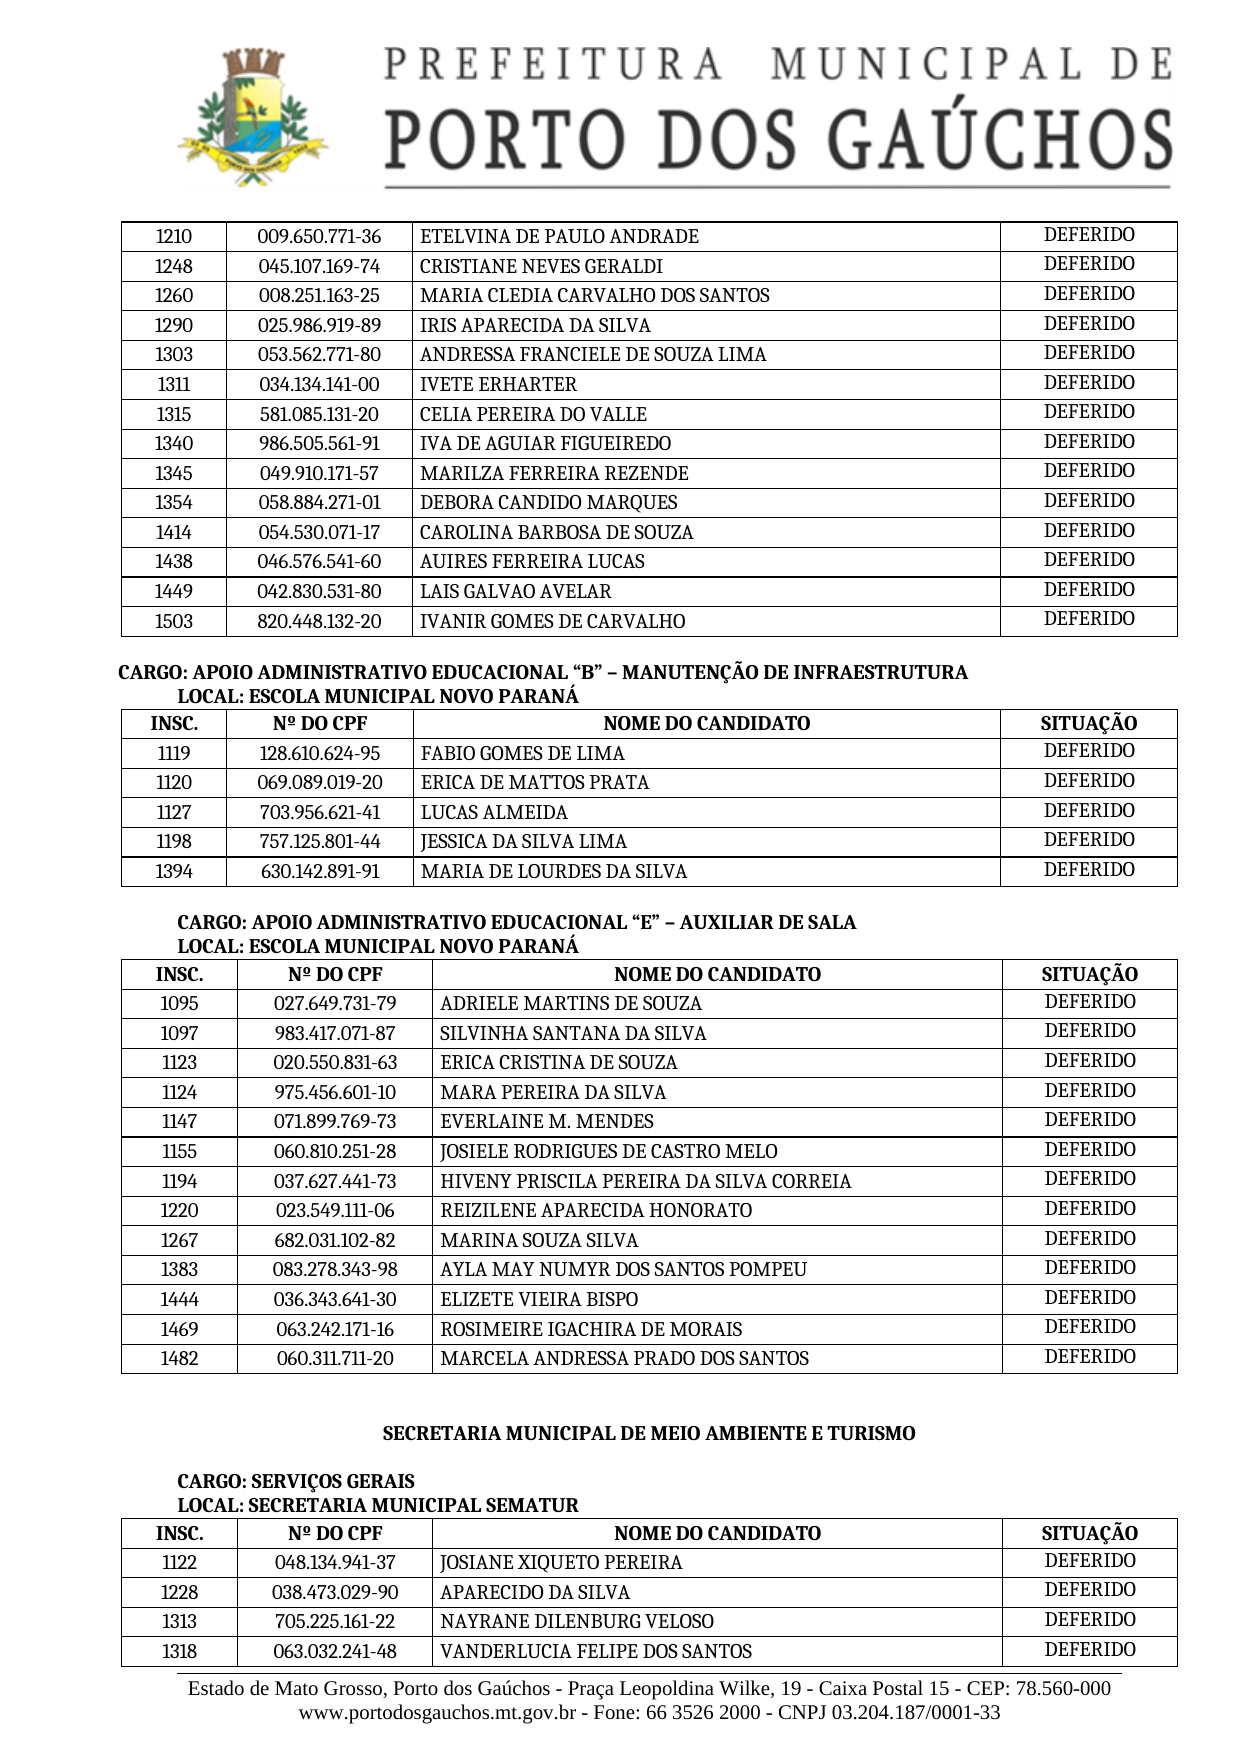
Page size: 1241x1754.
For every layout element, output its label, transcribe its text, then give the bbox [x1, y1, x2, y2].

table_cell DEFERIDO [1001, 607, 1177, 636]
table_cell 008.251.163-25 [227, 282, 412, 310]
table_cell 820.448.132-20 [227, 607, 412, 636]
table_cell AUIRES FERREIRA LUCAS [413, 548, 1000, 576]
table_cell 1194 [122, 1167, 237, 1196]
table_cell DEFERIDO [1001, 341, 1177, 369]
text CARGO: SERVIÇOS GERAIS [177, 1470, 1122, 1494]
table_cell DEFERIDO [1003, 1078, 1177, 1107]
table_cell IVA DE AGUIAR FIGUEIREDO [413, 430, 1000, 458]
table_cell 1210 [122, 223, 226, 251]
picture [177, 47, 1176, 192]
table_cell DEFERIDO [1001, 252, 1177, 281]
table_cell 1469 [122, 1315, 237, 1343]
table_cell 1315 [122, 400, 226, 428]
table_cell 063.032.241-48 [238, 1637, 432, 1666]
table_header Nº DO CPF [238, 960, 432, 988]
table_header SITUAÇÃO [1003, 960, 1177, 988]
table_cell LUCAS ALMEIDA [414, 798, 1000, 827]
table_cell 757.125.801-44 [227, 828, 413, 856]
table_cell 053.562.771-80 [227, 341, 412, 369]
table_cell 034.134.141-00 [227, 370, 412, 399]
table_cell MARCELA ANDRESSA PRADO DOS SANTOS [433, 1345, 1002, 1373]
table_cell FABIO GOMES DE LIMA [414, 739, 1000, 768]
table_cell EVERLAINE M. MENDES [433, 1108, 1002, 1136]
table_cell LAIS GALVAO AVELAR [413, 578, 1000, 606]
table_cell DEFERIDO [1003, 1345, 1177, 1373]
table_cell 083.278.343-98 [238, 1256, 432, 1284]
table_header SITUAÇÃO [1003, 1519, 1177, 1547]
table_cell 1438 [122, 548, 226, 576]
table_cell 975.456.601-10 [238, 1078, 432, 1107]
table_cell 581.085.131-20 [227, 400, 412, 428]
table_cell 046.576.541-60 [227, 548, 412, 576]
table_cell 054.530.071-17 [227, 518, 412, 547]
table_cell 071.899.769-73 [238, 1108, 432, 1136]
table_cell 060.311.711-20 [238, 1345, 432, 1373]
table_cell DEFERIDO [1003, 1578, 1177, 1607]
table_cell 036.343.641-30 [238, 1285, 432, 1314]
table_cell 986.505.561-91 [227, 430, 412, 458]
table_cell DEFERIDO [1003, 1108, 1177, 1136]
table_cell 037.627.441-73 [238, 1167, 432, 1196]
table_cell IVETE ERHARTER [413, 370, 1000, 399]
table_cell DEFERIDO [1003, 1608, 1177, 1636]
text LOCAL: ESCOLA MUNICIPAL NOVO PARANÁ [177, 684, 1122, 708]
table_cell MARINA SOUZA SILVA [433, 1226, 1002, 1255]
table_cell 1097 [122, 1019, 237, 1048]
table_cell DEFERIDO [1003, 1637, 1177, 1666]
table_cell CELIA PEREIRA DO VALLE [413, 400, 1000, 428]
table_cell 1248 [122, 252, 226, 281]
table_cell DEFERIDO [1001, 223, 1177, 251]
table_header INSC. [122, 1519, 237, 1547]
table_cell CRISTIANE NEVES GERALDI [413, 252, 1000, 281]
table_cell ADRIELE MARTINS DE SOUZA [433, 990, 1002, 1018]
table_cell DEFERIDO [1001, 430, 1177, 458]
table_cell 060.810.251-28 [238, 1138, 432, 1166]
table_cell 1313 [122, 1608, 237, 1636]
table_cell MARIA DE LOURDES DA SILVA [414, 858, 1000, 886]
table_cell DEFERIDO [1001, 548, 1177, 576]
table_cell DEFERIDO [1003, 1167, 1177, 1196]
table_header NOME DO CANDIDATO [433, 960, 1002, 988]
table_cell JOSIELE RODRIGUES DE CASTRO MELO [433, 1138, 1002, 1166]
table_cell 045.107.169-74 [227, 252, 412, 281]
table_cell 063.242.171-16 [238, 1315, 432, 1343]
table_cell 1394 [122, 858, 226, 886]
table_cell HIVENY PRISCILA PEREIRA DA SILVA CORREIA [433, 1167, 1002, 1196]
table_cell 1127 [122, 798, 226, 827]
table_cell REIZILENE APARECIDA HONORATO [433, 1197, 1002, 1225]
table_cell ERICA DE MATTOS PRATA [414, 769, 1000, 797]
table_cell 128.610.624-95 [227, 739, 413, 768]
table_header INSC. [122, 960, 237, 988]
table_header Nº DO CPF [238, 1519, 432, 1547]
table_cell DEFERIDO [1003, 1138, 1177, 1166]
table_header Nº DO CPF [227, 710, 413, 738]
table_cell 1124 [122, 1078, 237, 1107]
table_header NOME DO CANDIDATO [414, 710, 1000, 738]
table_cell 1383 [122, 1256, 237, 1284]
table_cell 1503 [122, 607, 226, 636]
table_cell VANDERLUCIA FELIPE DOS SANTOS [433, 1637, 1002, 1666]
text SECRETARIA MUNICIPAL DE MEIO AMBIENTE E TURISMO [177, 1422, 1122, 1446]
table_cell DEFERIDO [1003, 1315, 1177, 1343]
table_cell DEFERIDO [1001, 282, 1177, 310]
table_cell 1340 [122, 430, 226, 458]
table_header INSC. [122, 710, 226, 738]
table_cell MARA PEREIRA DA SILVA [433, 1078, 1002, 1107]
table_cell 027.649.731-79 [238, 990, 432, 1018]
table_cell 009.650.771-36 [227, 223, 412, 251]
text LOCAL: ESCOLA MUNICIPAL NOVO PARANÁ [177, 935, 1122, 959]
text CARGO: APOIO ADMINISTRATIVO EDUCACIONAL “B” – MANUTENÇÃO DE INFRAESTRUTURA [118, 661, 1122, 684]
table_cell ETELVINA DE PAULO ANDRADE [413, 223, 1000, 251]
table_cell 058.884.271-01 [227, 489, 412, 517]
table_cell 1354 [122, 489, 226, 517]
table_cell 038.473.029-90 [238, 1578, 432, 1607]
table_cell DEFERIDO [1003, 1226, 1177, 1255]
table_cell 1155 [122, 1138, 237, 1166]
table_cell 042.830.531-80 [227, 578, 412, 606]
table_cell 703.956.621-41 [227, 798, 413, 827]
table_cell MARILZA FERREIRA REZENDE [413, 459, 1000, 488]
table_cell 1119 [122, 739, 226, 768]
table_cell MARIA CLEDIA CARVALHO DOS SANTOS [413, 282, 1000, 310]
table_cell DEFERIDO [1003, 1549, 1177, 1577]
table_cell 020.550.831-63 [238, 1049, 432, 1077]
table_cell 1311 [122, 370, 226, 399]
table_cell JESSICA DA SILVA LIMA [414, 828, 1000, 856]
table_cell DEFERIDO [1001, 578, 1177, 606]
table_cell DEFERIDO [1001, 798, 1177, 827]
table_cell 1220 [122, 1197, 237, 1225]
table_cell 1303 [122, 341, 226, 369]
table_cell 1290 [122, 311, 226, 340]
table_cell 1147 [122, 1108, 237, 1136]
table_cell 1345 [122, 459, 226, 488]
table_cell DEFERIDO [1001, 858, 1177, 886]
table_cell DEFERIDO [1001, 739, 1177, 768]
table_cell 069.089.019-20 [227, 769, 413, 797]
table_cell 1267 [122, 1226, 237, 1255]
table_cell DEFERIDO [1003, 990, 1177, 1018]
table_cell 1414 [122, 518, 226, 547]
table_cell DEFERIDO [1001, 828, 1177, 856]
table_cell 1122 [122, 1549, 237, 1577]
table_cell DEFERIDO [1003, 1019, 1177, 1048]
table_cell 049.910.171-57 [227, 459, 412, 488]
table_cell DEBORA CANDIDO MARQUES [413, 489, 1000, 517]
table_cell DEFERIDO [1001, 459, 1177, 488]
table_cell 1444 [122, 1285, 237, 1314]
table_cell 983.417.071-87 [238, 1019, 432, 1048]
table_cell 1120 [122, 769, 226, 797]
table_cell DEFERIDO [1003, 1197, 1177, 1225]
table_cell 023.549.111-06 [238, 1197, 432, 1225]
table_cell 1095 [122, 990, 237, 1018]
table_cell 1260 [122, 282, 226, 310]
table_header NOME DO CANDIDATO [433, 1519, 1002, 1547]
table_cell DEFERIDO [1001, 518, 1177, 547]
table_cell 1482 [122, 1345, 237, 1373]
table_cell DEFERIDO [1001, 311, 1177, 340]
table_cell 630.142.891-91 [227, 858, 413, 886]
table_cell CAROLINA BARBOSA DE SOUZA [413, 518, 1000, 547]
table_cell DEFERIDO [1003, 1049, 1177, 1077]
table_cell DEFERIDO [1001, 489, 1177, 517]
table_cell IVANIR GOMES DE CARVALHO [413, 607, 1000, 636]
table_cell NAYRANE DILENBURG VELOSO [433, 1608, 1002, 1636]
text LOCAL: SECRETARIA MUNICIPAL SEMATUR [177, 1494, 1122, 1518]
table_cell ANDRESSA FRANCIELE DE SOUZA LIMA [413, 341, 1000, 369]
table_cell SILVINHA SANTANA DA SILVA [433, 1019, 1002, 1048]
table_cell IRIS APARECIDA DA SILVA [413, 311, 1000, 340]
table_cell 1123 [122, 1049, 237, 1077]
table_cell APARECIDO DA SILVA [433, 1578, 1002, 1607]
table_cell 1449 [122, 578, 226, 606]
table_cell DEFERIDO [1001, 769, 1177, 797]
text CARGO: APOIO ADMINISTRATIVO EDUCACIONAL “E” – AUXILIAR DE SALA [177, 911, 1122, 935]
table_cell ERICA CRISTINA DE SOUZA [433, 1049, 1002, 1077]
table_cell 1318 [122, 1637, 237, 1666]
table_cell DEFERIDO [1003, 1285, 1177, 1314]
table_cell 025.986.919-89 [227, 311, 412, 340]
table_cell 1228 [122, 1578, 237, 1607]
table_cell DEFERIDO [1003, 1256, 1177, 1284]
table_cell DEFERIDO [1001, 400, 1177, 428]
table_cell JOSIANE XIQUETO PEREIRA [433, 1549, 1002, 1577]
table_cell ELIZETE VIEIRA BISPO [433, 1285, 1002, 1314]
table_cell ROSIMEIRE IGACHIRA DE MORAIS [433, 1315, 1002, 1343]
table_header SITUAÇÃO [1001, 710, 1177, 738]
table_cell 705.225.161-22 [238, 1608, 432, 1636]
table_cell AYLA MAY NUMYR DOS SANTOS POMPEU [433, 1256, 1002, 1284]
table_cell 048.134.941-37 [238, 1549, 432, 1577]
table_cell 1198 [122, 828, 226, 856]
table_cell 682.031.102-82 [238, 1226, 432, 1255]
table_cell DEFERIDO [1001, 370, 1177, 399]
